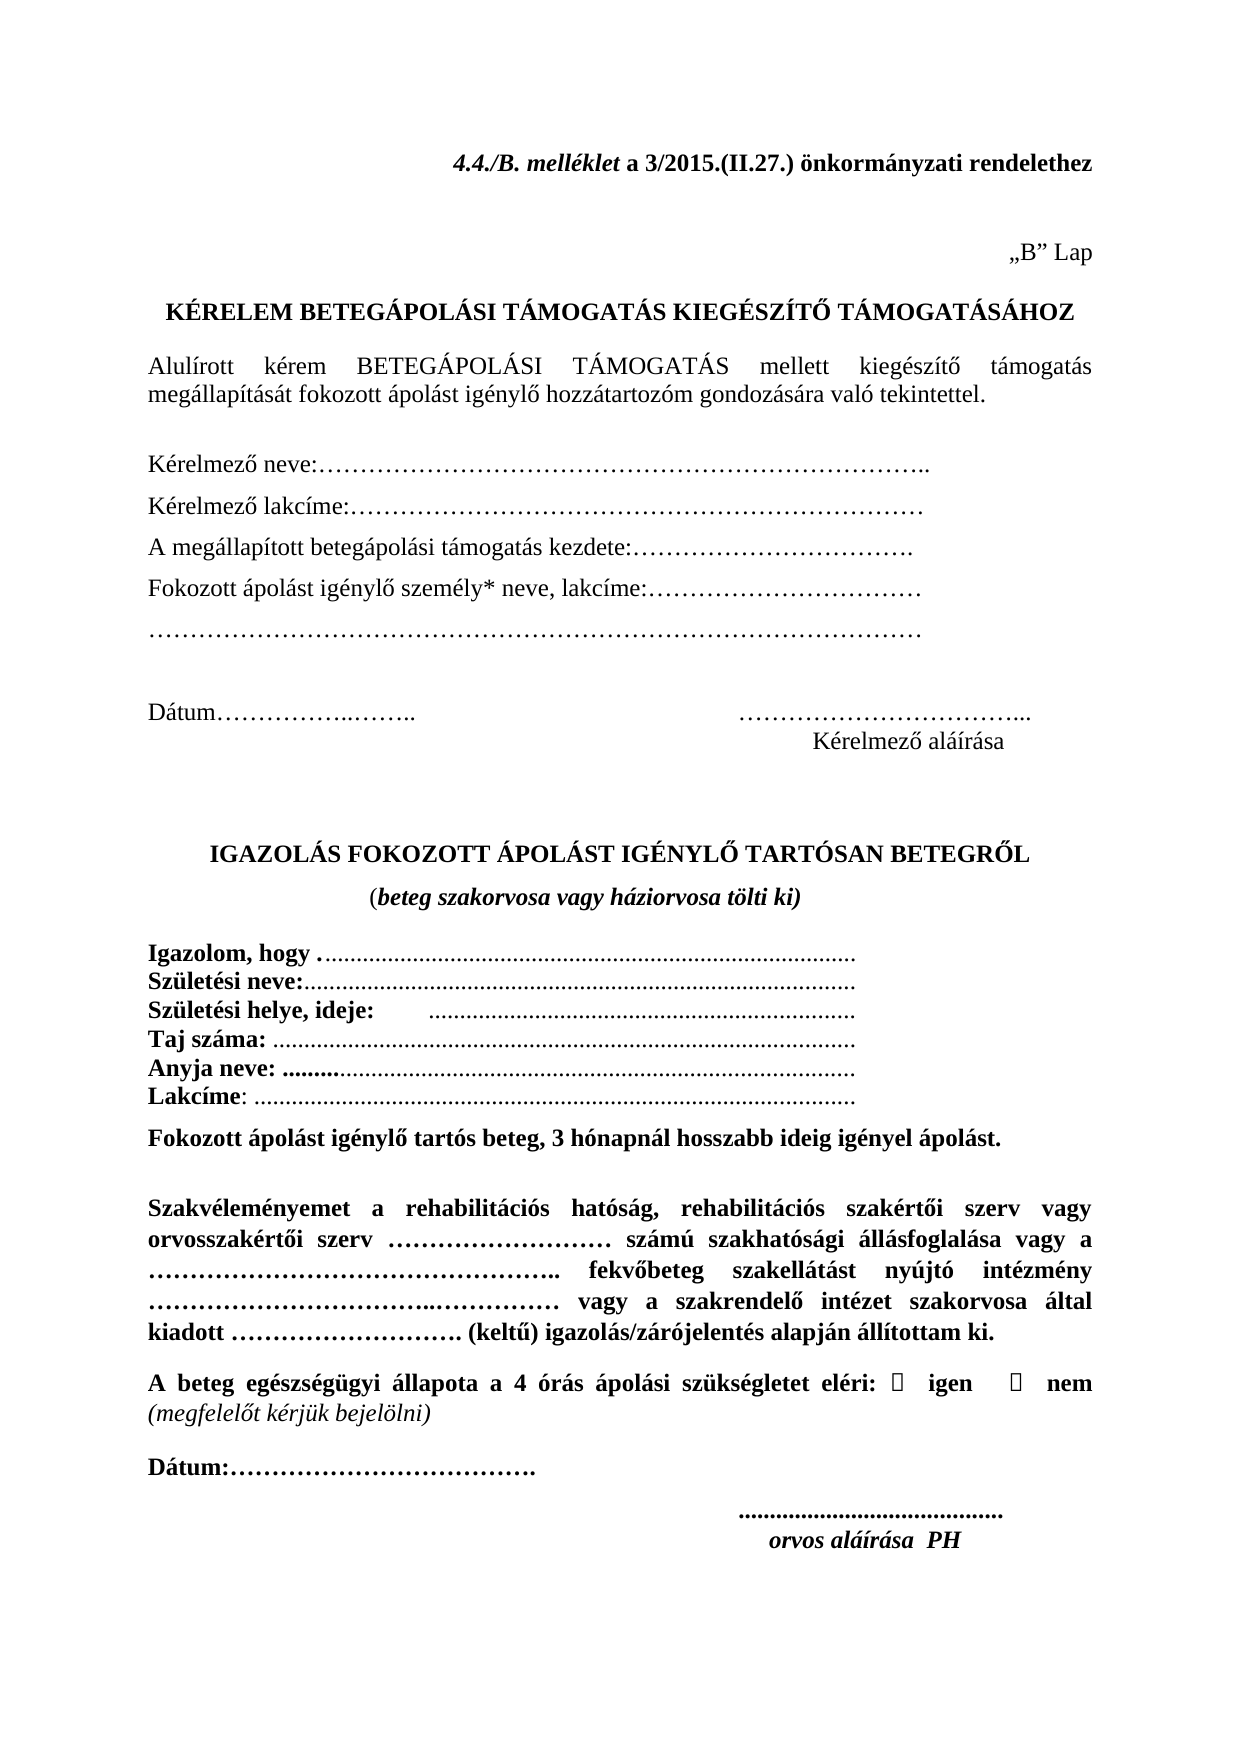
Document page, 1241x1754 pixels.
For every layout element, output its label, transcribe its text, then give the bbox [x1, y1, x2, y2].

text IGAZOLÁS FOKOZOTT ÁPOLÁST IGÉNYLŐ TARTÓSAN BETEGRŐL [148, 839, 1093, 868]
text Igazolom, hogy [148, 938, 1093, 966]
text Dátum:………………………………. [148, 1452, 1093, 1481]
text Dátum……………..…….. ……………………………... [148, 697, 1093, 726]
text ………………………………………………………………………………… [148, 614, 1093, 643]
text orvos aláírása PH [148, 1525, 1093, 1553]
text Születési neve: [148, 966, 1093, 995]
text Anyja neve: [148, 1053, 1093, 1081]
text Kérelmező lakcíme:…………………………………………………………… [148, 491, 1093, 519]
text Lakcíme: [148, 1081, 1093, 1110]
text „B” Lap [148, 237, 1093, 265]
text A beteg egészségügyi állapota a 4 órás ápolási szükségletet eléri:  igen  nem (megfelelőt kérjük bejelölni) [148, 1364, 1093, 1427]
text Fokozott ápolást igénylő tartós beteg, 3 hónapnál hosszabb ideig igényel ápolást. [148, 1123, 1093, 1151]
text Születési helye, ideje: [148, 995, 1093, 1024]
text A megállapított betegápolási támogatás kezdete:……………………………. [148, 532, 1093, 561]
text Kérelmező aláírása [738, 726, 1093, 754]
text Kérelmező neve:……………………………………………………………….. [148, 449, 1093, 478]
text 4.4./B. melléklet a 3/2015.(II.27.) önkormányzati rendelethez [148, 148, 1093, 176]
text Alulírott kérem BETEGÁPOLÁSI TÁMOGATÁS mellett kiegészítő támogatás megállapítását fokozott ápolást igénylő hozzátartozóm gondozására való tekintettel. [148, 351, 1093, 408]
text Szakvéleményemet a rehabilitációs hatóság, rehabilitációs szakértői szerv vagy orvosszakértői szerv ……………………… számú szakhatósági állásfoglalása vagy a ………………………………………….. fekvőbeteg szakellátást nyújtó intézmény ……………………………..…………… vagy a szakrendelő intézet szakorvosa által kiadott ………………………. (keltű) igazolás/zárójelentés alapján állítottam ki. [148, 1193, 1093, 1346]
text KÉRELEM BETEGÁPOLÁSI TÁMOGATÁS KIegészítő támogatásához [148, 297, 1093, 326]
text Fokozott ápolást igénylő személy* neve, lakcíme:…………………………… [148, 573, 1093, 602]
text Taj száma: [148, 1024, 1093, 1053]
text (beteg szakorvosa vagy háziorvosa tölti ki) [295, 882, 1093, 911]
